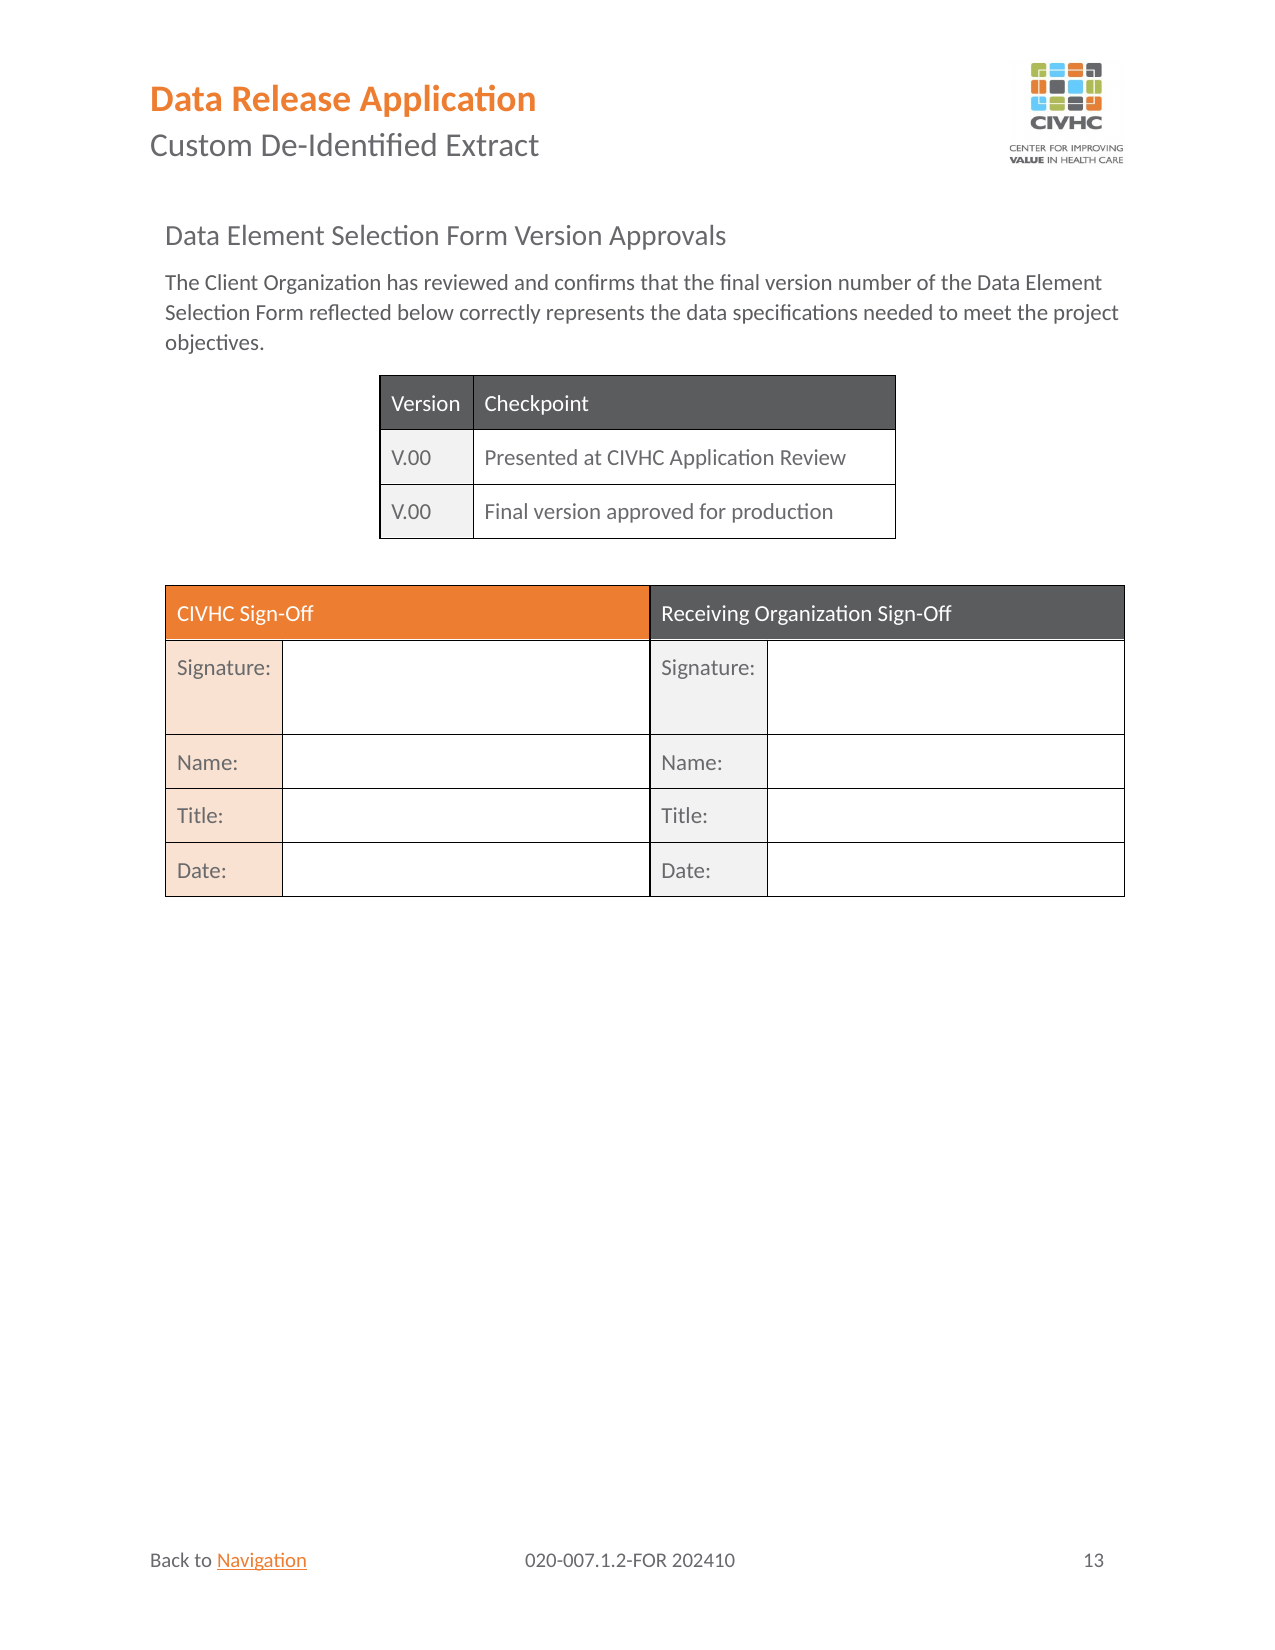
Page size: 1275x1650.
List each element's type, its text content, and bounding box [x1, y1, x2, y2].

table_header Checkpoint [474, 376, 895, 429]
picture [1009, 59, 1125, 167]
table_cell Title: [166, 789, 282, 842]
table_cell Signature: [166, 641, 282, 734]
table_cell Presented at CIVHC Application Review [474, 430, 895, 483]
table_cell Final version approved for production [474, 485, 895, 537]
table_header Receiving Organization Sign-Off [651, 586, 1124, 639]
table_cell Title: [651, 789, 767, 842]
text Data Element Selection Form Version Approvals [165, 217, 1125, 253]
table_header Version [381, 376, 473, 429]
table_header CIVHC Sign-Off [166, 586, 649, 639]
table_cell Name: [651, 735, 767, 788]
table_cell V. [381, 485, 473, 537]
table_cell Date: [651, 843, 767, 896]
table_cell V. [381, 430, 473, 483]
table_cell Name: [166, 735, 282, 788]
table_cell Signature: [651, 641, 767, 734]
text The Client Organization has reviewed and confirms that the final version number of the Data Element Selection Form reflected below correctly represents the data specifications needed to meet the project objectives. [165, 268, 1125, 356]
table_cell Date: [166, 843, 282, 896]
